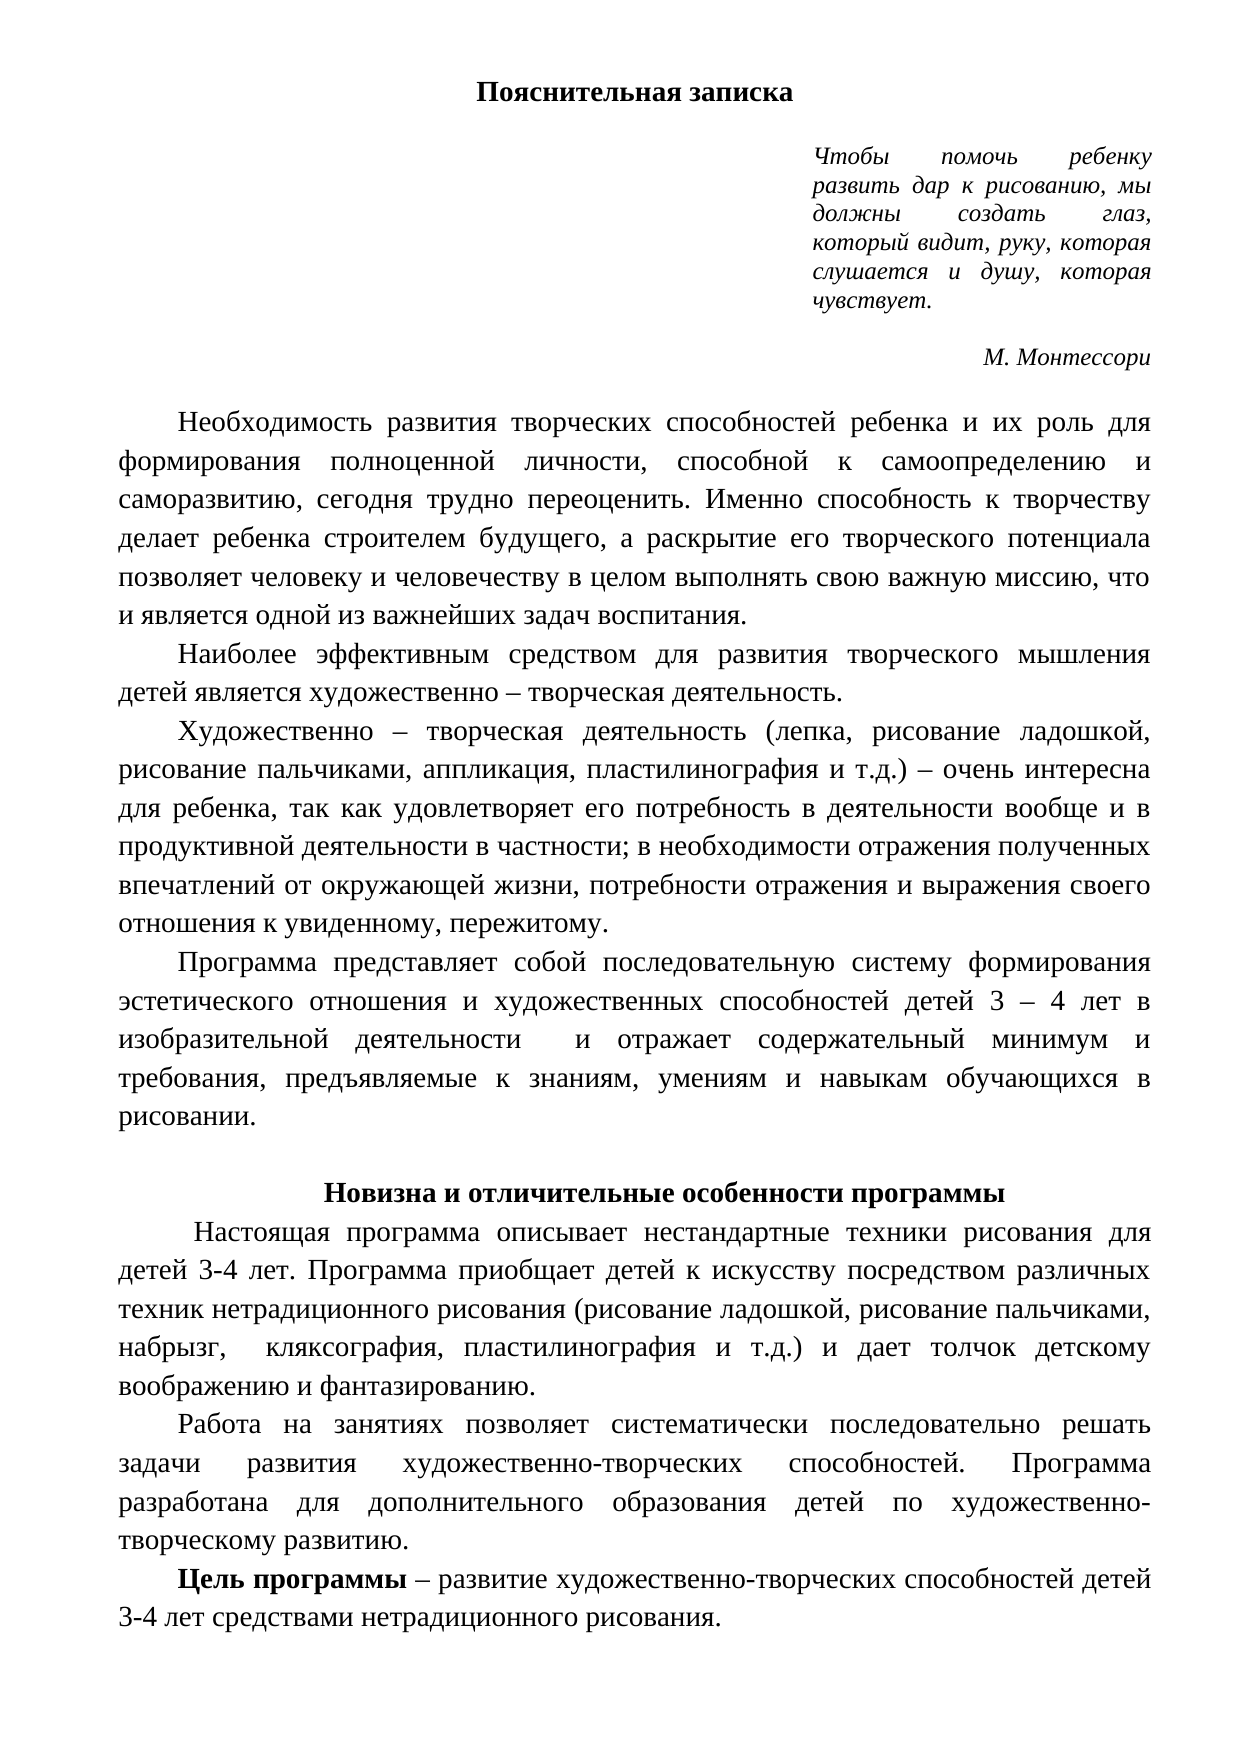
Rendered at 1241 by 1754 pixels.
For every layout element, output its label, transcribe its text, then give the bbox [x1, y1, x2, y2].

text М. Монтессори [812, 342, 1152, 371]
text Чтобы помочь ребенку развить дар к рисованию, мы должны создать глаз, который видит, руку, которая слушается и душу, которая чувствует. [812, 141, 1152, 313]
text Наиболее эффективным средством для развития творческого мышления детей является художественно – творческая деятельность. [118, 636, 1152, 708]
text Необходимость развития творческих способностей ребенка и их роль для формирования полноценной личности, способной к самоопределению и саморазвитию, сегодня трудно переоценить. Именно способность к творчеству делает ребенка строителем будущего, а раскрытие его творческого потенциала позволяет человеку и человечеству в целом выполнять свою важную миссию, что и является одной из важнейших задач воспитания. [118, 404, 1152, 631]
text Художественно – творческая деятельность (лепка, рисование ладошкой, рисование пальчиками, аппликация, пластилинография и т.д.) – очень интересна для ребенка, так как удовлетворяет его потребность в деятельности вообще и в продуктивной деятельности в частности; в необходимости отражения полученных впечатлений от окружающей жизни, потребности отражения и выражения своего отношения к увиденному, пережитому. [118, 713, 1152, 939]
text Пояснительная записка [118, 74, 1152, 107]
text Цель программы – развитие художественно-творческих способностей детей 3-4 лет средствами нетрадиционного рисования. [118, 1561, 1152, 1633]
text Новизна и отличительные особенности программы [118, 1175, 1152, 1209]
text Работа на занятиях позволяет систематически последовательно решать задачи развития художественно-творческих способностей. Программа разработана для дополнительного образования детей по художественно-творческому развитию. [118, 1407, 1152, 1556]
text Настоящая программа описывает нестандартные техники рисования для детей 3-4 лет. Программа приобщает детей к искусству посредством различных техник нетрадиционного рисования (рисование ладошкой, рисование пальчиками, набрызг, кляксография, пластилинография и т.д.) и дает толчок детскому воображению и фантазированию. [118, 1214, 1152, 1402]
text Программа представляет собой последовательную систему формирования эстетического отношения и художественных способностей детей 3 – 4 лет в изобразительной деятельности и отражает содержательный минимум и требования, предъявляемые к знаниям, умениям и навыкам обучающихся в рисовании. [118, 944, 1152, 1132]
